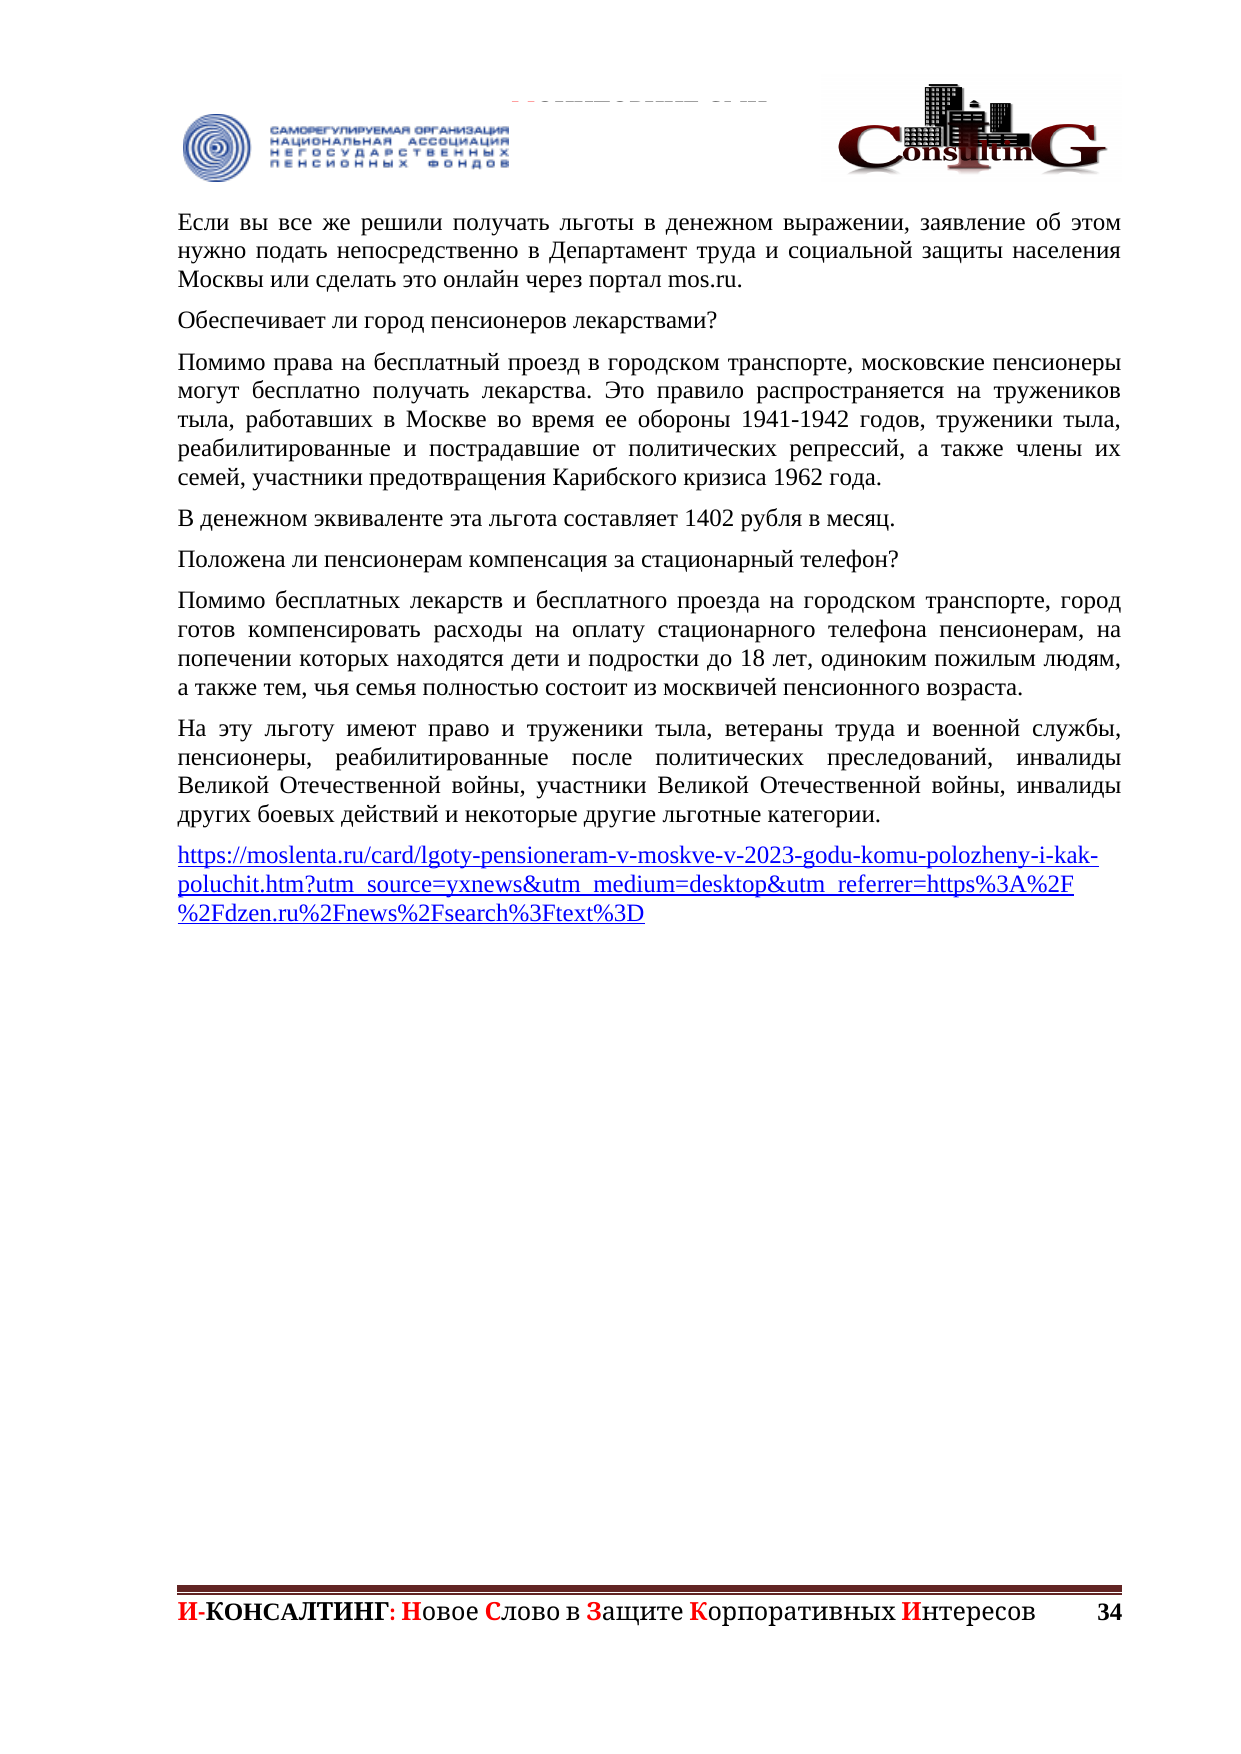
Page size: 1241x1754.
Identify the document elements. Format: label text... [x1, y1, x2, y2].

text Если вы все же решили получать льготы в денежном выражении, заявление об этом нужно подать непосредственно в Департамент труда и социальной защиты населения Москвы или сделать это онлайн через портал mos.ru. [177, 207, 1122, 293]
text Положена ли пенсионерам компенсация за стационарный телефон? [177, 544, 1122, 573]
text Обеспечивает ли город пенсионеров лекарствами? [177, 306, 1122, 334]
text В денежном эквиваленте эта льгота составляет 1402 рубля в месяц. [177, 503, 1122, 532]
picture [821, 73, 1122, 182]
text Помимо права на бесплатный проезд в городском транспорте, московские пенсионеры могут бесплатно получать лекарства. Это правило распространяется на тружеников тыла, работавших в Москве во время ее обороны 1941-1942 годов, труженики тыла, реабилитированные и пострадавшие от политических репрессий, а также члены их семей, участники предотвращения Карибского кризиса 1962 года. [177, 347, 1122, 491]
picture [183, 114, 509, 182]
text На эту льготу имеют право и труженики тыла, ветераны труда и военной службы, пенсионеры, реабилитированные после политических преследований, инвалиды Великой Отечественной войны, участники Великой Отечественной войны, инвалиды других боевых действий и некоторые другие льготные категории. [177, 713, 1122, 828]
text Помимо бесплатных лекарств и бесплатного проезда на городском транспорте, город готов компенсировать расходы на оплату стационарного телефона пенсионерам, на попечении которых находятся дети и подростки до 18 лет, одиноким пожилым людям, а также тем, чья семья полностью состоит из москвичей пенсионного возраста. [177, 586, 1122, 701]
text https://moslenta.ru/card/lgoty-pensioneram-v-moskve-v-2023-godu-komu-polozheny-i-kak-poluchit.htm?utm_source=yxnews&utm_medium=desktop&utm_referrer=https%3A%2F%2Fdzen.ru%2Fnews%2Fsearch%3Ftext%3D [177, 841, 1122, 927]
